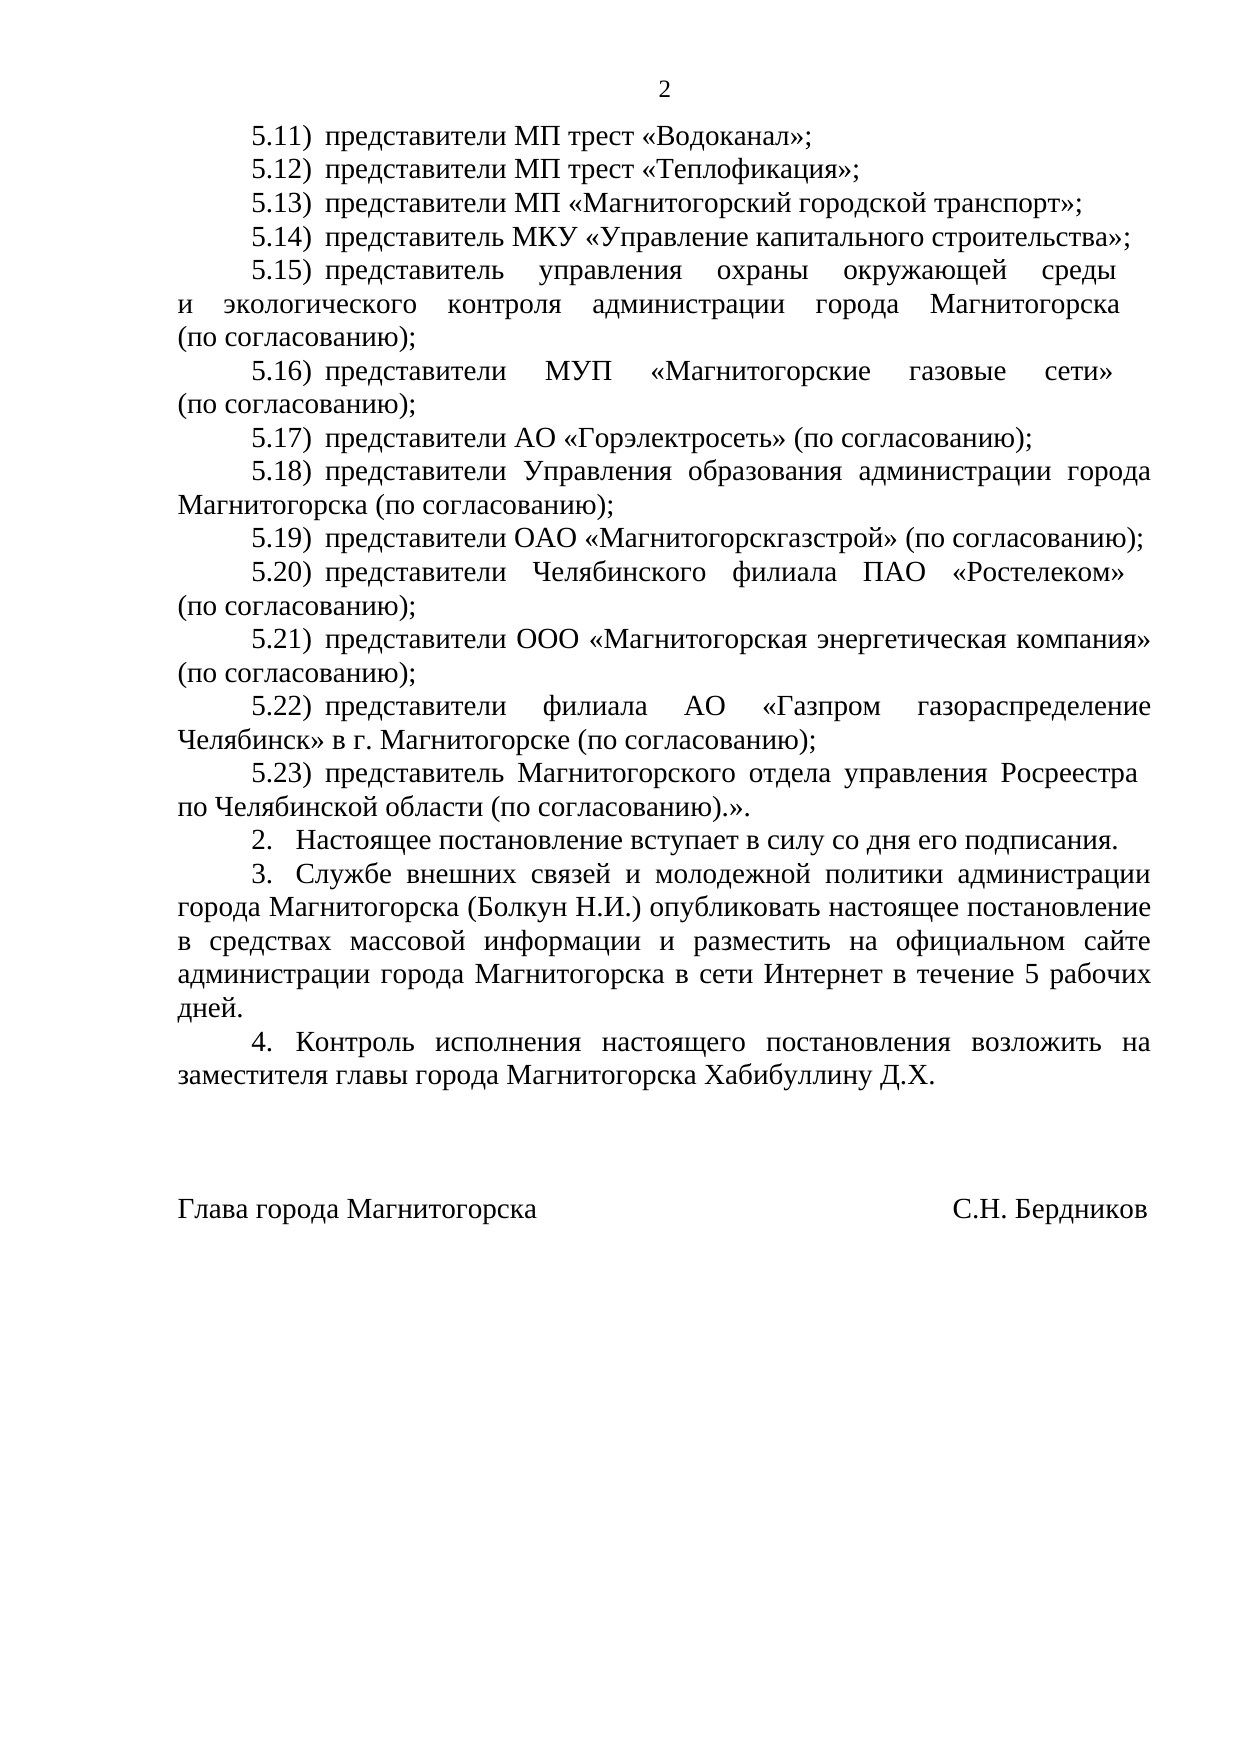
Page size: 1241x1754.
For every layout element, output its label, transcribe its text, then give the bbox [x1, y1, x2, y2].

list представители филиала АО «Газпром газораспределение Челябинск» в г. Магнитогорске (по согласованию); [177, 688, 1152, 755]
list представители МУП «Магнитогорские газовые сети» (по согласованию); [177, 353, 1152, 420]
text Глава города Магнитогорска С.Н. Бердников [177, 1191, 1152, 1225]
list представители ОАО «Магнитогорскгазстрой» (по согласованию); [177, 521, 1152, 554]
list представители МП трест «Теплофикация»; [177, 152, 1152, 185]
list представители Челябинского филиала ПАО «Ростелеком» (по согласованию); [177, 554, 1152, 621]
text 3. Службе внешних связей и молодежной политики администрации города Магнитогорска (Болкун Н.И.) опубликовать настоящее постановление в средствах массовой информации и разместить на официальном сайте администрации города Магнитогорска в сети Интернет в течение 5 рабочих дней. [177, 856, 1152, 1024]
list представители МП «Магнитогорский городской транспорт»; [177, 185, 1152, 219]
text 2. Настоящее постановление вступает в силу со дня его подписания. [177, 822, 1152, 856]
list представители АО «Горэлектросеть» (по согласованию); [177, 420, 1152, 453]
list представитель МКУ «Управление капитального строительства»; [177, 219, 1152, 252]
list представитель управления охраны окружающей среды и экологического контроля администрации города Магнитогорска (по согласованию); [177, 252, 1152, 353]
text 4. Контроль исполнения настоящего постановления возложить на заместителя главы города Магнитогорска Хабибуллину Д.Х. [177, 1024, 1152, 1091]
list представители ООО «Магнитогорская энергетическая компания» (по согласованию); [177, 621, 1152, 688]
list представители МП трест «Водоканал»; [177, 118, 1152, 152]
list представитель Магнитогорского отдела управления Росреестра по Челябинской области (по согласованию).». [177, 755, 1152, 822]
list представители Управления образования администрации города Магнитогорска (по согласованию); [177, 453, 1152, 521]
